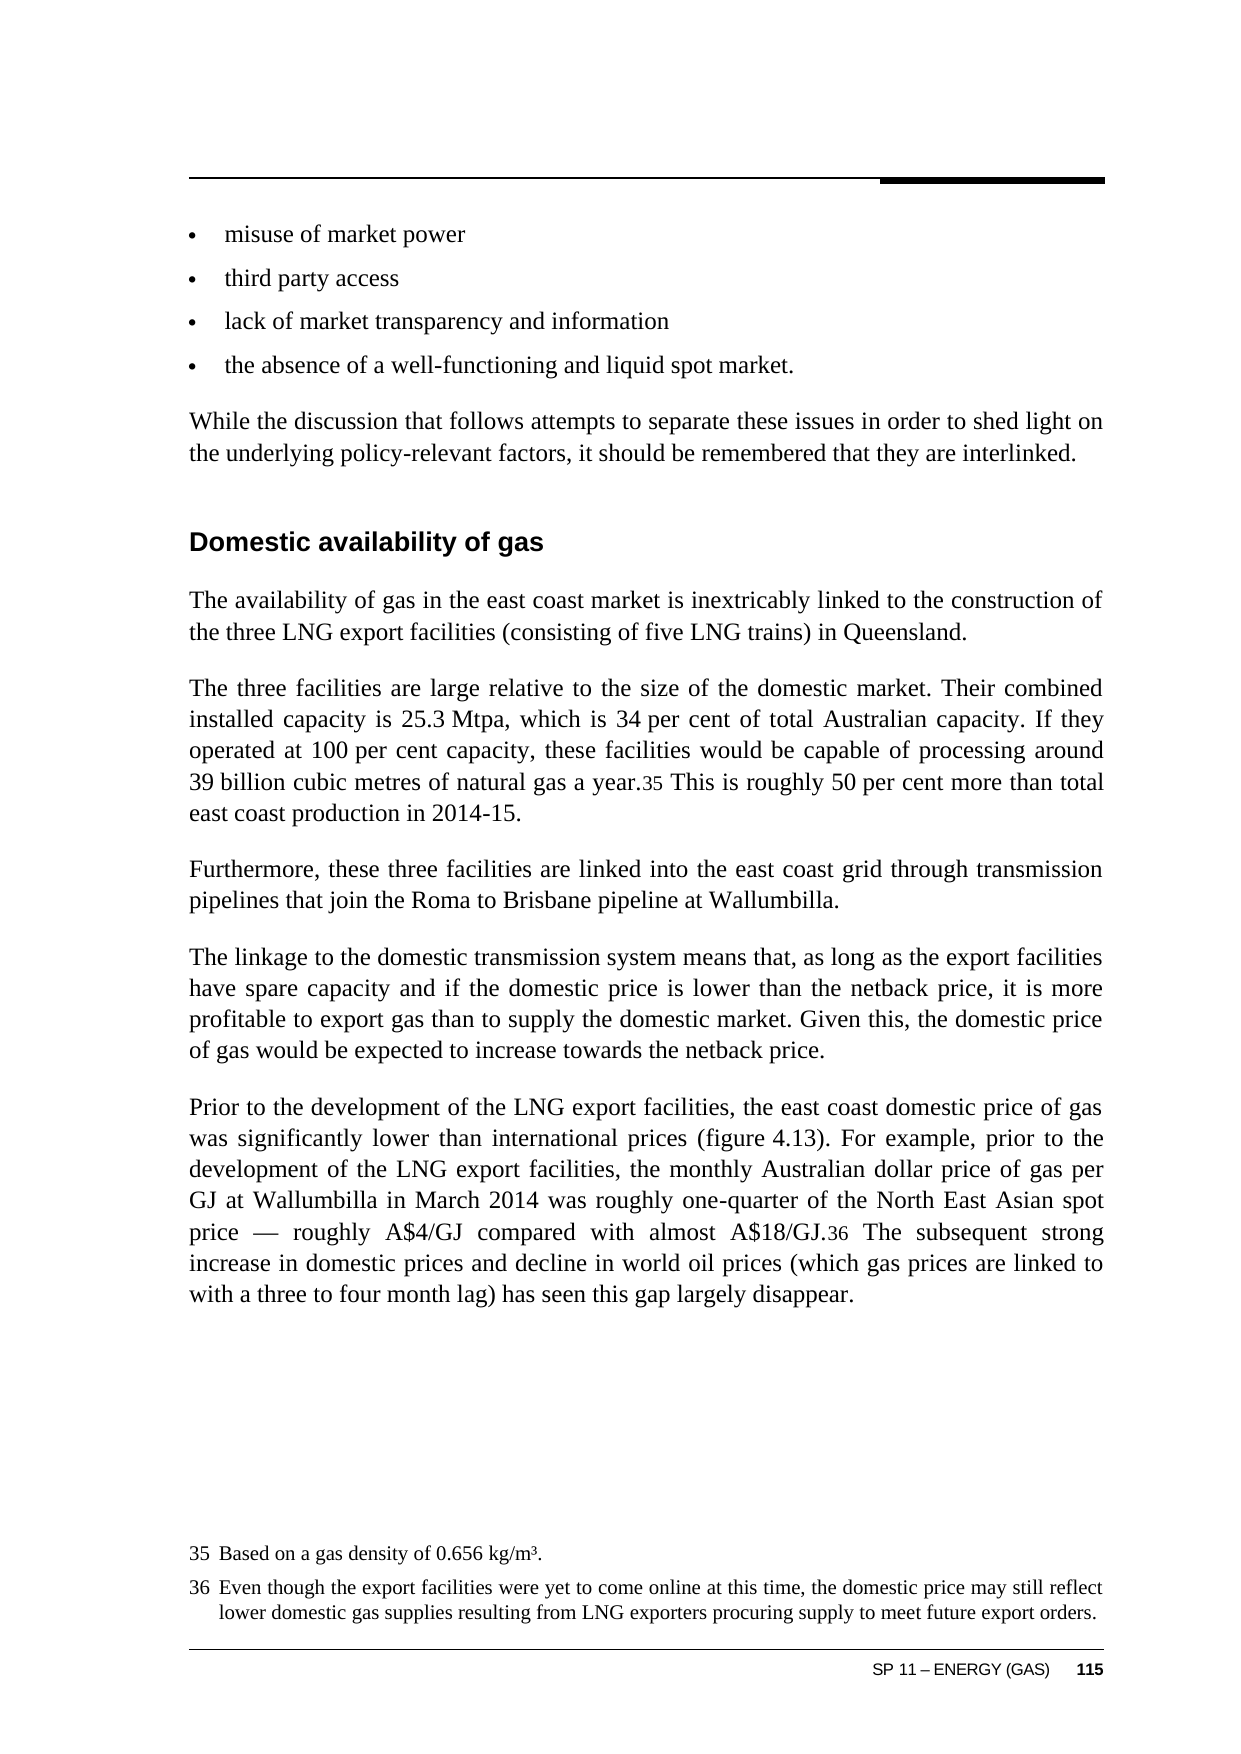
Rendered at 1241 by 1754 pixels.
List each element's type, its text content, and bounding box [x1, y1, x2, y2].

text The linkage to the domestic transmission system means that, as long as the export facilities have spare capacity and if the domestic price is lower than the netback price, it is more profitable to export gas than to supply the domestic market. Given this, the domestic price of gas would be expected to increase towards the netback price. [189, 939, 1104, 1064]
subtitle Domestic availability of gas [189, 525, 1104, 558]
list misuse of market power [189, 216, 1104, 248]
text While the discussion that follows attempts to separate these issues in order to shed light on the underlying policy-relevant factors, it should be remembered that they are interlinked. [189, 404, 1104, 466]
list lack of market transparency and information [189, 304, 1104, 335]
text Furthermore, these three facilities are linked into the east coast grid through transmission pipelines that join the Roma to Brisbane pipeline at Wallumbilla. [189, 852, 1104, 914]
text Prior to the development of the LNG export facilities, the east coast domestic price of gas was significantly lower than international prices (figure 4.13). For example, prior to the development of the LNG export facilities, the monthly Australian dollar price of gas per GJ at Wallumbilla in March 2014 was roughly one-quarter of the North East Asian spot price — roughly A$4/GJ compared with almost A$18/GJ. The subsequent strong increase in domestic prices and decline in world oil prices (which gas prices are linked to with a three to four month lag) has seen this gap largely disappear. [189, 1089, 1104, 1308]
text The three facilities are large relative to the size of the domestic market. Their combined installed capacity is 25.3 Mtpa, which is 34 per cent of total Australian capacity. If they operated at 100 per cent capacity, these facilities would be capable of processing around 39 billion cubic metres of natural gas a year. This is roughly 50 per cent more than total east coast production in 2014-15. [189, 671, 1104, 827]
list the absence of a well-functioning and liquid spot market. [189, 348, 1104, 379]
list third party access [189, 260, 1104, 291]
text The availability of gas in the east coast market is inextricably linked to the construction of the three LNG export facilities (consisting of five LNG trains) in Queensland. [189, 583, 1104, 646]
